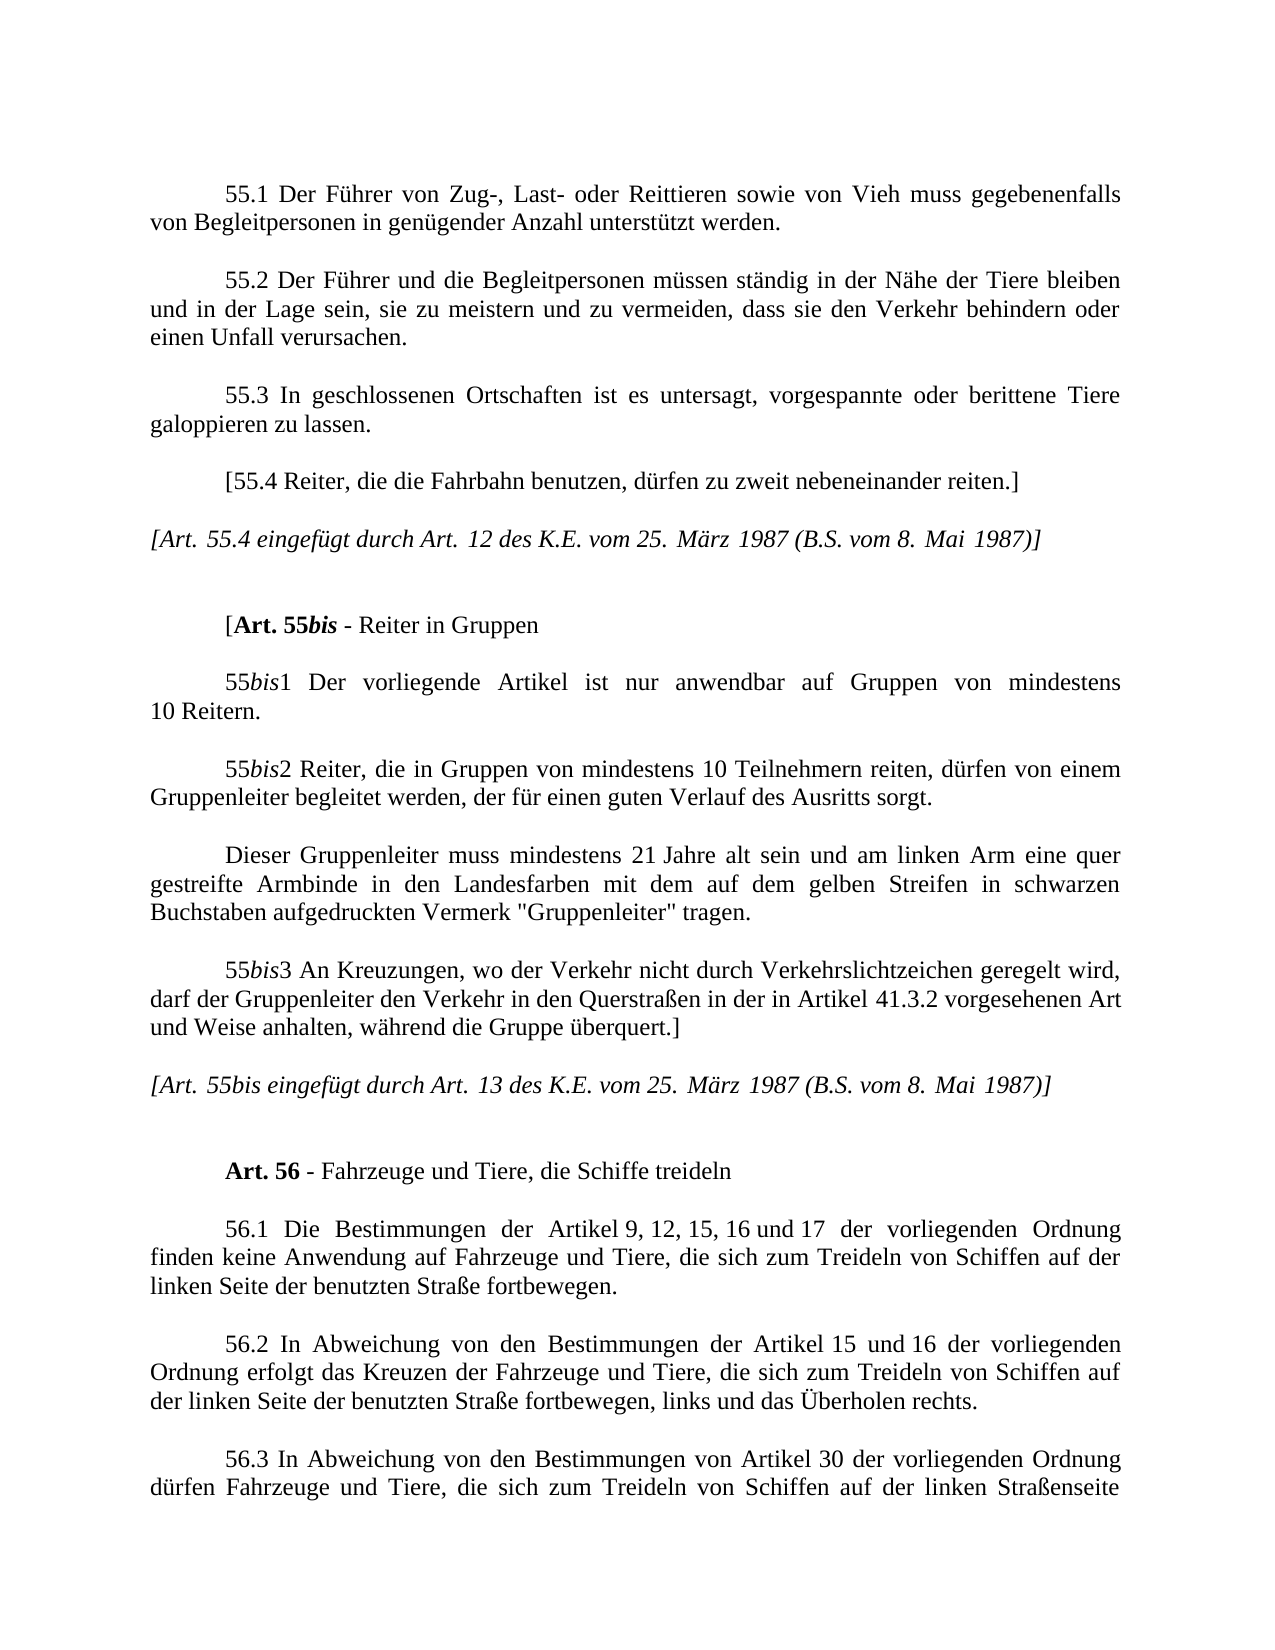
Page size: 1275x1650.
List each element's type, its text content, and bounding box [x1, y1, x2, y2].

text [150, 1444, 1122, 1501]
text Art. 56 - Fahrzeuge und Tiere, die Schiffe treideln [150, 1156, 1122, 1185]
text 56.2 In Abweichung von den Bestimmungen der Artikel 15 und 16 der vorliegenden Ordnung erfolgt das Kreuzen der Fahrzeuge und Tiere, die sich zum Treideln von Schiffen auf der linken Seite der benutzten Straße fortbewegen, links und das Überholen rechts. [150, 1329, 1122, 1415]
text [Art. 55bis - Reiter in Gruppen [150, 610, 1122, 639]
text [55.4 Reiter, die die Fahrbahn benutzen, dürfen zu zweit nebeneinander reiten.] [150, 466, 1122, 495]
text 55.1 Der Führer von Zug-, Last- oder Reittieren sowie von Vieh muss gegebenenfalls von Begleitpersonen in genügender Anzahl unterstützt werden. [150, 179, 1122, 236]
text 55.2 Der Führer und die Begleitpersonen müssen ständig in der Nähe der Tiere bleiben und in der Lage sein, sie zu meistern und zu vermeiden, dass sie den Verkehr behindern oder einen Unfall verursachen. [150, 265, 1122, 351]
text [Art. 55.4 eingefügt durch Art. 12 des K.E. vom 25. März 1987 (B.S. vom 8. Mai 1987)] [150, 524, 1122, 552]
text Dieser Gruppenleiter muss mindestens 21 Jahre alt sein und am linken Arm eine quer gestreifte Armbinde in den Landesfarben mit dem auf dem gelben Streifen in schwarzen Buchstaben aufgedruckten Vermerk "Gruppenleiter" tragen. [150, 840, 1122, 926]
text 55.3 In geschlossenen Ortschaften ist es untersagt, vorgespannte oder berittene Tiere galoppieren zu lassen. [150, 380, 1122, 437]
text 55bis1 Der vorliegende Artikel ist nur anwendbar auf Gruppen von mindestens 10 Reitern. [150, 667, 1122, 725]
text 56.1 Die Bestimmungen der Artikel 9, 12, 15, 16 und 17 der vorliegenden Ordnung finden keine Anwendung auf Fahrzeuge und Tiere, die sich zum Treideln von Schiffen auf der linken Seite der benutzten Straße fortbewegen. [150, 1214, 1122, 1300]
text [Art. 55bis eingefügt durch Art. 13 des K.E. vom 25. März 1987 (B.S. vom 8. Mai 1987)] [150, 1070, 1122, 1099]
text 55bis2 Reiter, die in Gruppen von mindestens 10 Teilnehmern reiten, dürfen von einem Gruppenleiter begleitet werden, der für einen guten Verlauf des Ausritts sorgt. [150, 754, 1122, 811]
text 55bis3 An Kreuzungen, wo der Verkehr nicht durch Verkehrslichtzeichen geregelt wird, darf der Gruppenleiter den Verkehr in den Querstraßen in der in Artikel 41.3.2 vorgesehenen Art und Weise anhalten, während die Gruppe überquert.] [150, 955, 1122, 1041]
